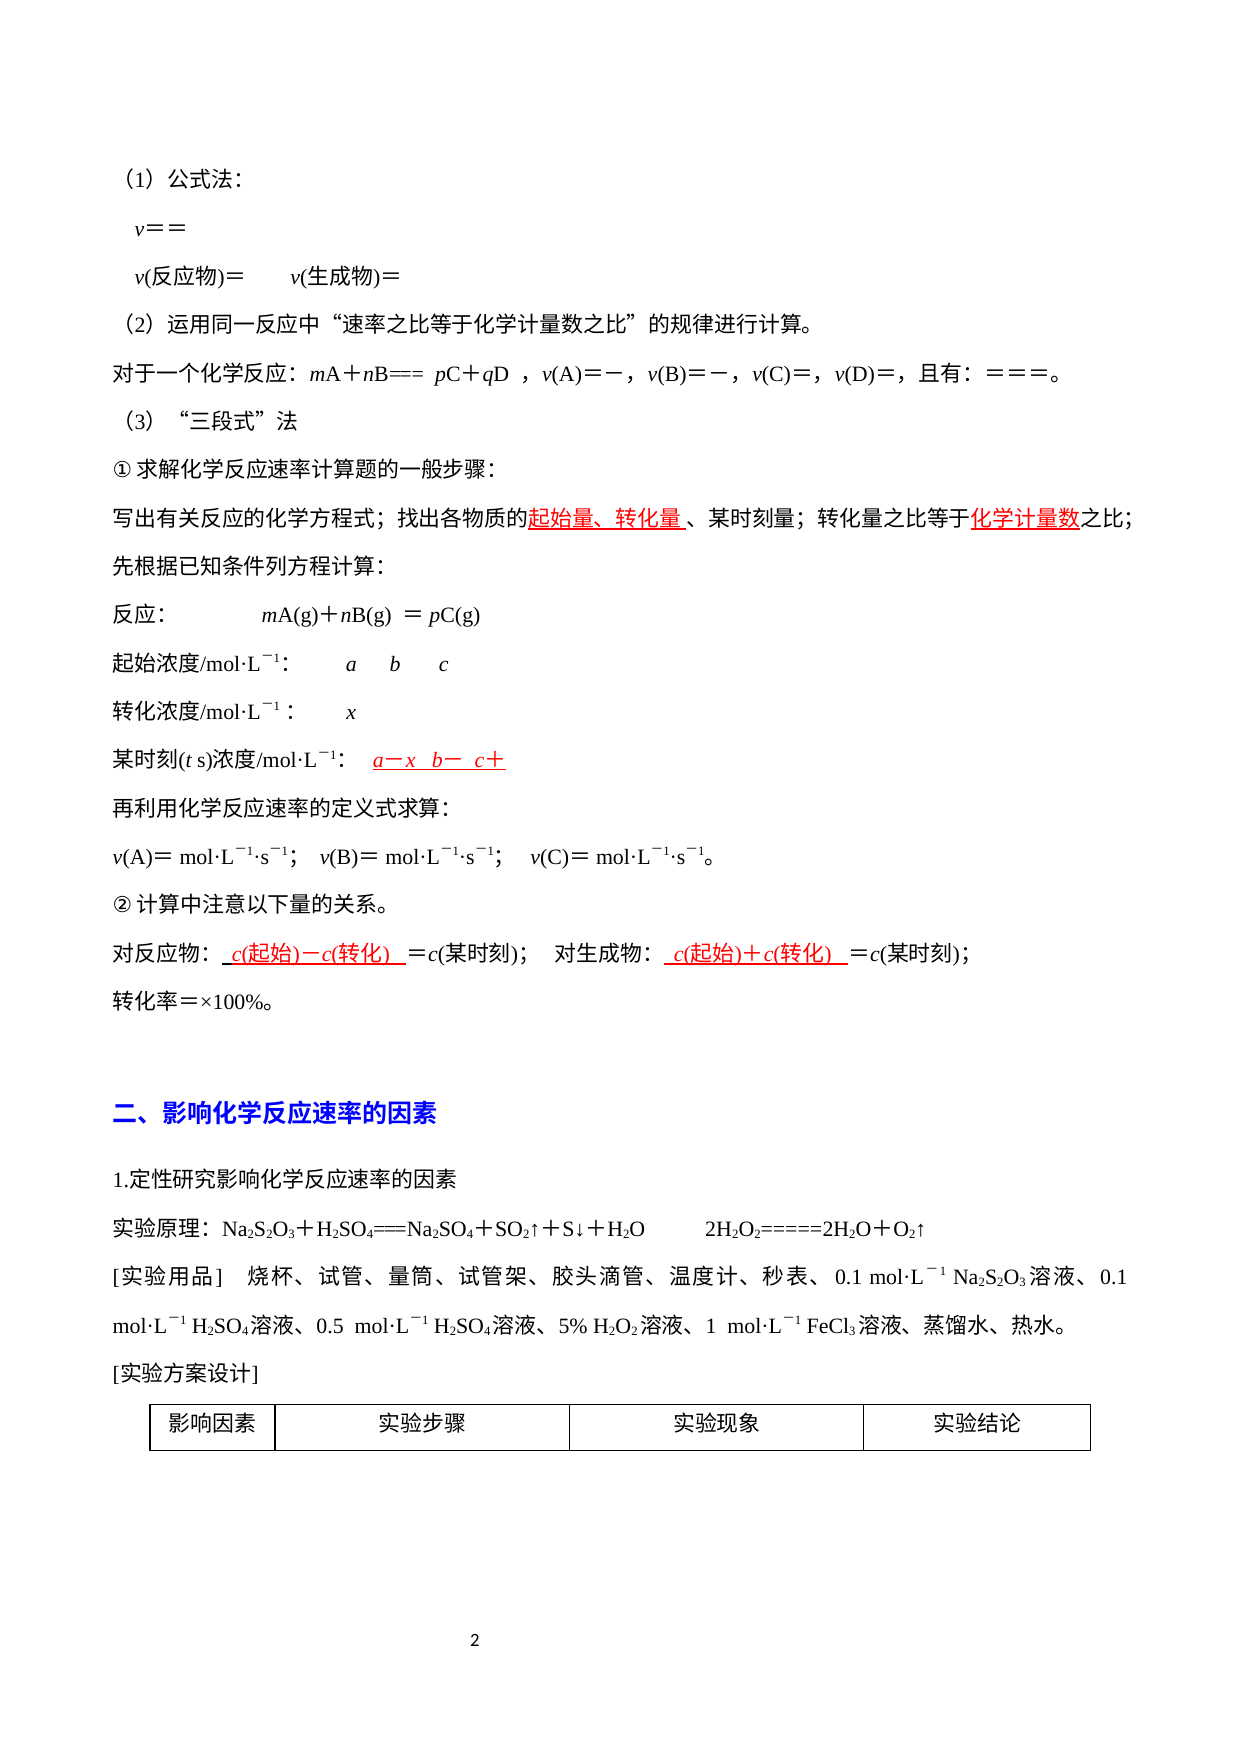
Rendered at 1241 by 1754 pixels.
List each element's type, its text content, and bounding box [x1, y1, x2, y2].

text v(反应物)＝ v(生成物)＝ [112, 259, 1128, 291]
table_header 实验步骤 [276, 1405, 569, 1450]
text （2）运用同一反应中“速率之比等于化学计量数之比”的规律进行计算。 [112, 307, 1128, 339]
text 再利用化学反应速率的定义式求算： [112, 790, 1128, 823]
text [实验用品] 烧杯、试管、量筒、试管架、胶头滴管、温度计、秒表、0.1 mol·L－1 Na2S2O3溶液、0.1 mol·L－1 H2SO4溶液、0.5 mol·L－1 H2SO4溶液、5% H2O2溶液、1 mol·L－1 FeCl3溶液、蒸馏水、热水。 [112, 1259, 1128, 1340]
text ②计算中注意以下量的关系。 [112, 887, 1128, 919]
text [实验方案设计] [112, 1356, 1128, 1388]
text 某时刻(t s)浓度/mol·L－1： a－x b－ c＋ [112, 742, 1128, 774]
text 对于一个化学反应：mA＋nB=== pC＋qD ，v(A)＝－，v(B)＝－，v(C)＝，v(D)＝，且有：＝＝＝。 [112, 355, 1128, 388]
text 对反应物： c(起始)－c(转化) ＝c(某时刻)； 对生成物： c(起始)＋c(转化) ＝c(某时刻)； [112, 935, 1128, 968]
list 二、影响化学反应速率的因素 [112, 1079, 1128, 1144]
text v＝＝ [112, 210, 1128, 243]
text v(A)＝ mol·L－1·s－1； v(B)＝ mol·L－1·s－1； v(C)＝ mol·L－1·s－1。 [112, 839, 1128, 871]
table_header 实验结论 [864, 1405, 1090, 1450]
table_header 影响因素 [151, 1405, 274, 1450]
text （3）“三段式”法 [112, 404, 1128, 436]
text （1）公式法： [112, 162, 1128, 194]
text 先根据已知条件列方程计算： [112, 549, 1128, 581]
table_header 实验现象 [570, 1405, 863, 1450]
text 起始浓度/mol·L－1： a b c [112, 645, 1128, 678]
text 1.定性研究影响化学反应速率的因素 [112, 1162, 1128, 1194]
text 写出有关反应的化学方程式；找出各物质的起始量、转化量 、某时刻量；转化量之比等于化学计量数之比； [112, 500, 1128, 533]
text 实验原理：Na2S2O3＋H2SO4===Na2SO4＋SO2↑＋S↓＋H2O 2H2O22H2O＋O2↑ [112, 1210, 1128, 1243]
text 转化率＝×100%。 [112, 984, 1128, 1016]
text 反应： mA(g)＋nB(g) ＝ pC(g) [112, 597, 1128, 629]
text 转化浓度/mol·L－1 ： x [112, 694, 1128, 726]
text ①求解化学反应速率计算题的一般步骤： [112, 452, 1128, 484]
